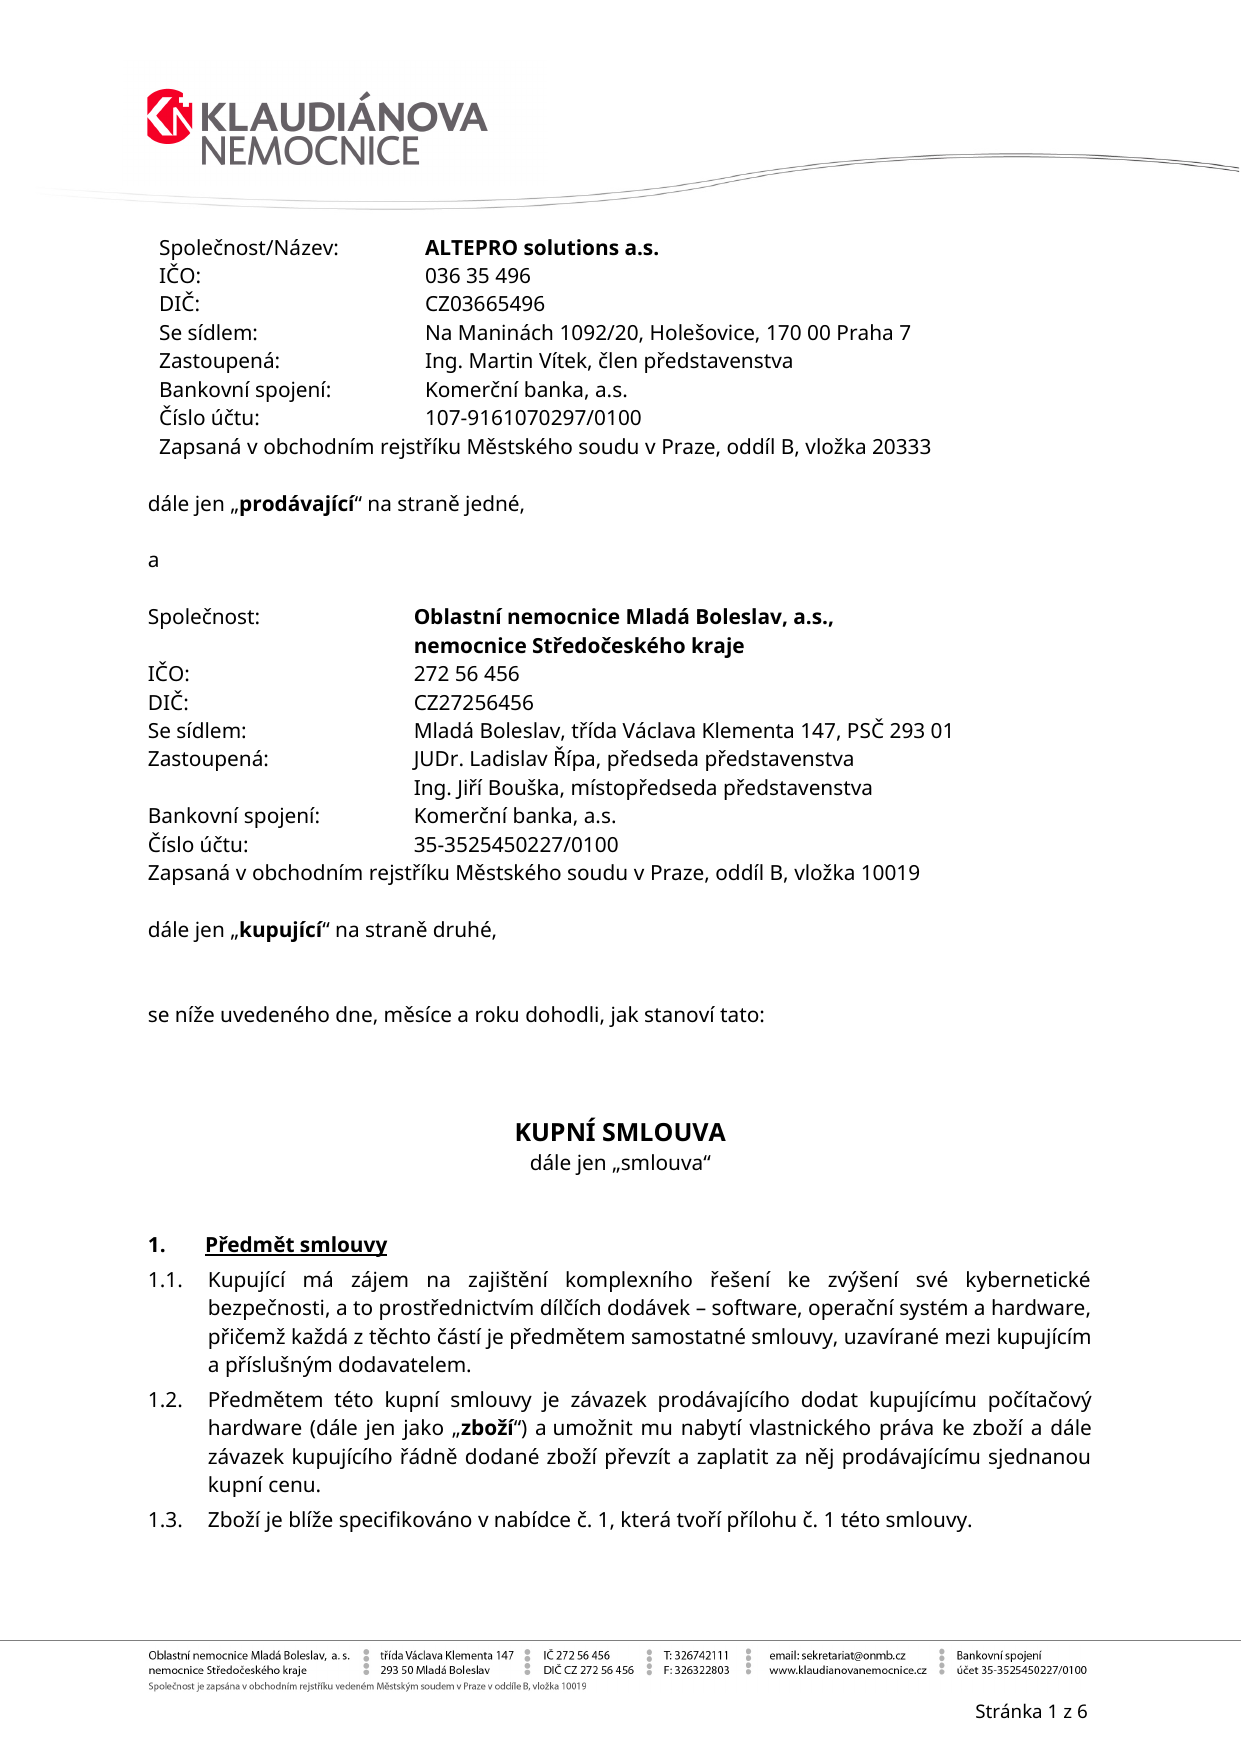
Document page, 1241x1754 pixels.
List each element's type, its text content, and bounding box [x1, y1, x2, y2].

table_header ALTEPRO solutions a.s. [414, 233, 1104, 261]
table_cell CZ03665496 [414, 290, 1104, 318]
text Zastoupená: JUDr. Ladislav Řípa, předseda představenstva [148, 744, 1092, 773]
text Bankovní spojení: Komerční banka, a.s. [148, 801, 1092, 830]
table_cell 107-9161070297/0100 [414, 403, 1104, 432]
text Zapsaná v obchodním rejstříku Městského soudu v Praze, oddíl B, vložka 10019 [148, 858, 1092, 887]
subtitle Předmět smlouvy [148, 1230, 1092, 1259]
subtitle Předmětem této kupní smlouvy je závazek prodávajícího dodat kupujícímu počítačový hardware (dále jen jako „zboží“) a umožnit mu nabytí vlastnického práva ke zboží a dále závazek kupujícího řádně dodané zboží převzít a zaplatit za něj prodávajícímu sjednanou kupní cenu. [148, 1385, 1092, 1499]
table_cell Zapsaná v obchodním rejstříku Městského soudu v Praze, oddíl B, vložka 20333 [148, 432, 1104, 460]
text kupní smlouva [148, 1114, 1092, 1148]
text dále jen „smlouva“ [148, 1148, 1092, 1177]
table_cell DIČ: [148, 290, 413, 318]
text se níže uvedeného dne, měsíce a roku dohodli, jak stanoví tato: [148, 1001, 1092, 1029]
text Společnost: Oblastní nemocnice Mladá Boleslav, a.s., nemocnice Středočeského kraje [148, 602, 1092, 659]
subtitle Zboží je blíže specifikováno v nabídce č. 1, která tvoří přílohu č. 1 této smlouvy. [148, 1505, 1092, 1533]
table_header Společnost/Název: [148, 233, 413, 261]
text Ing. Jiří Bouška, místopředseda představenstva [413, 773, 1092, 801]
text IČO: 272 56 456 [148, 659, 1092, 688]
text dále jen „kupující“ na straně druhé, [148, 915, 1092, 944]
table_cell Ing. Martin Vítek, člen představenstva [414, 346, 1104, 375]
table_cell Se sídlem: [148, 318, 413, 346]
table_cell Bankovní spojení: [148, 375, 413, 403]
table_cell Zastoupená: [148, 346, 413, 375]
table_cell IČO: [148, 261, 413, 289]
picture [145, 1645, 1089, 1693]
text dále jen „prodávající“ na straně jedné, [148, 489, 1092, 517]
table_cell Komerční banka, a.s. [414, 375, 1104, 403]
picture [34, 60, 1240, 221]
subtitle Kupující má zájem na zajištění komplexního řešení ke zvýšení své kybernetické bezpečnosti, a to prostřednictvím dílčích dodávek – software, operační systém a hardware, přičemž každá z těchto částí je předmětem samostatné smlouvy, uzavírané mezi kupujícím a příslušným dodavatelem. [148, 1265, 1092, 1379]
text Číslo účtu: 35-3525450227/0100 [148, 830, 1092, 858]
text Se sídlem: Mladá Boleslav, třída Václava Klementa 147, PSČ 293 01 [148, 716, 1092, 744]
table_cell Číslo účtu: [148, 403, 413, 432]
text DIČ: CZ27256456 [148, 688, 1092, 716]
table_cell Na Maninách 1092/20, Holešovice, 170 00 Praha 7 [414, 318, 1104, 346]
table_cell 036 35 496 [414, 261, 1104, 289]
text a [148, 546, 1092, 574]
